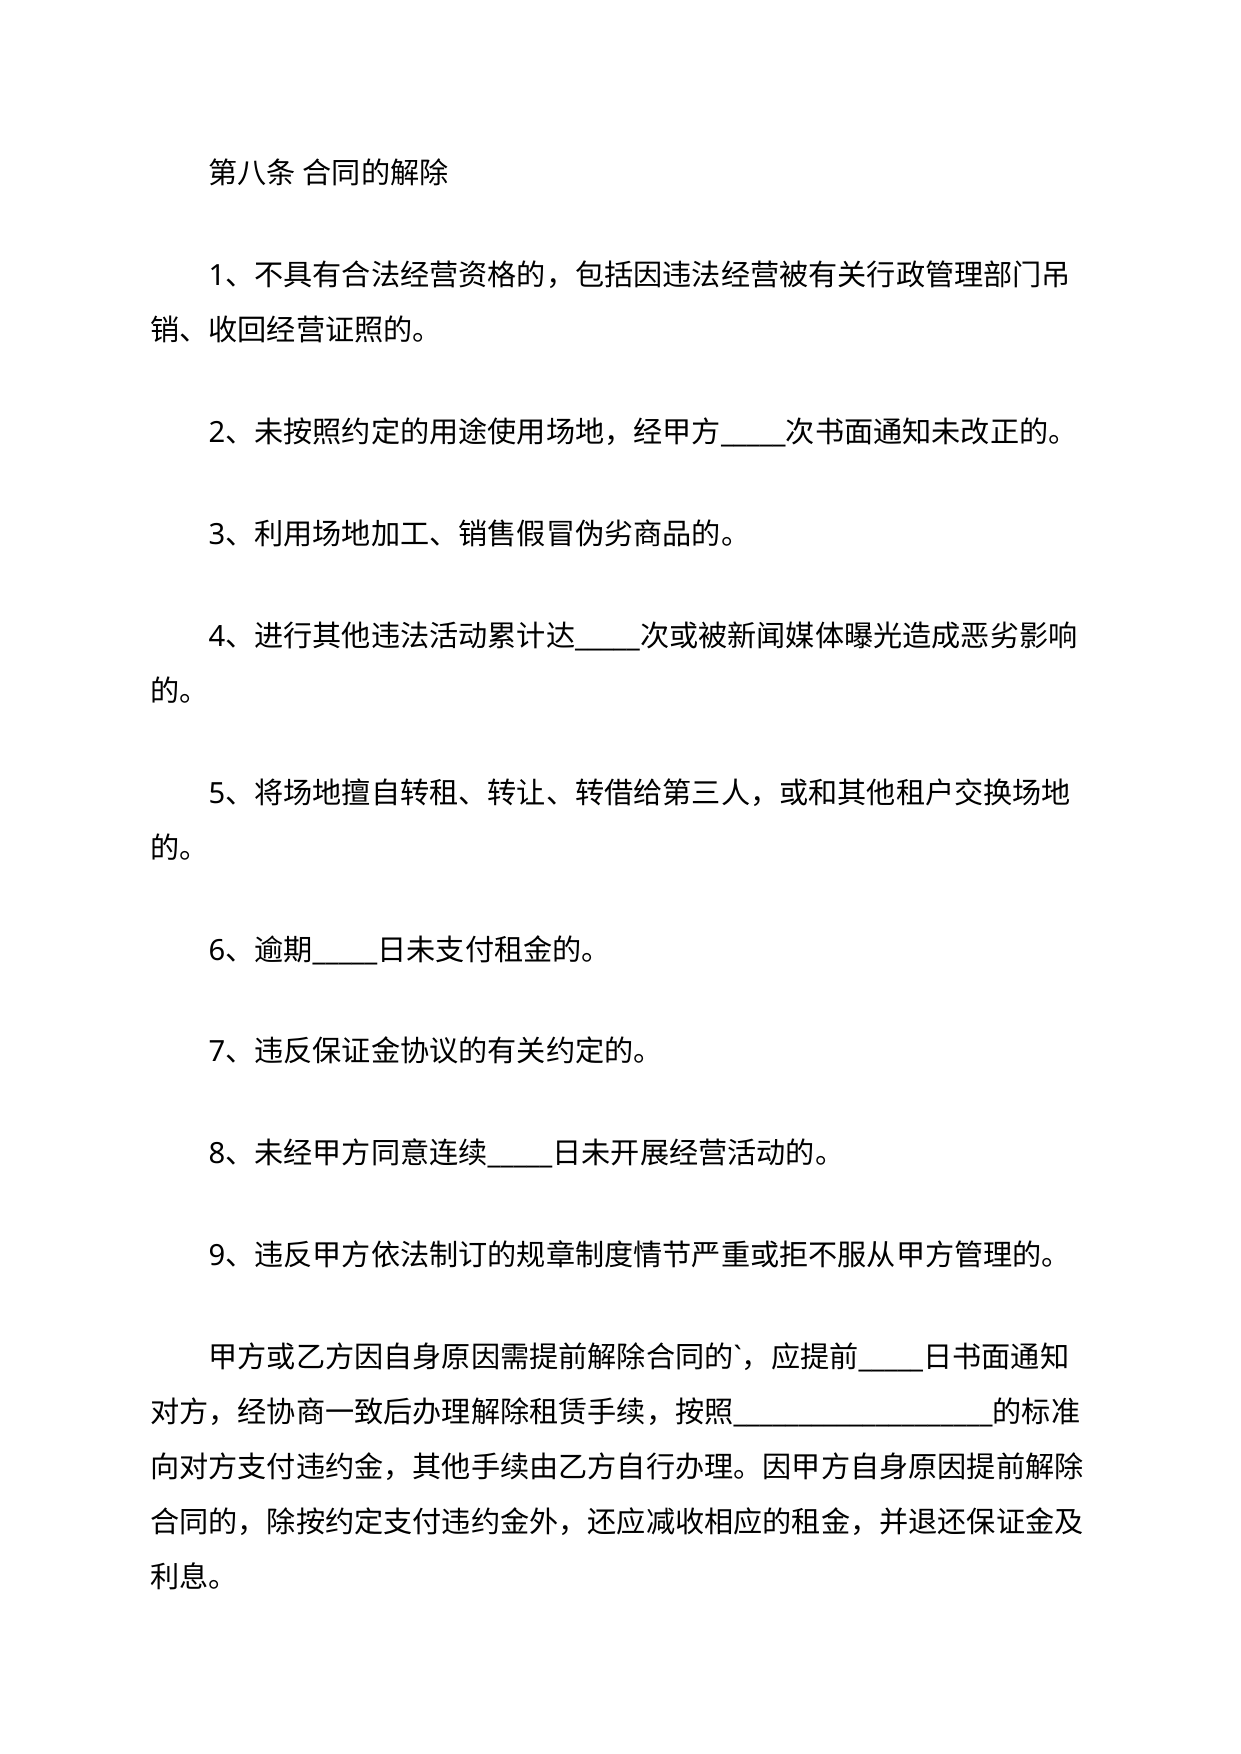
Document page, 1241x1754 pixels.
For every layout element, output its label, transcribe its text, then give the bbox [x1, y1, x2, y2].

text 甲方或乙方因自身原因需提前解除合同的`，应提前_____日书面通知对方，经协商一致后办理解除租赁手续，按照____________________的标准向对方支付违约金，其他手续由乙方自行办理。因甲方自身原因提前解除合同的，除按约定支付违约金外，还应减收相应的租金，并退还保证金及利息。 [150, 1334, 1090, 1596]
text 第八条 合同的解除 [150, 150, 1090, 192]
text 8、未经甲方同意连续_____日未开展经营活动的。 [150, 1130, 1090, 1172]
text 7、违反保证金协议的有关约定的。 [150, 1028, 1090, 1070]
text 2、未按照约定的用途使用场地，经甲方_____次书面通知未改正的。 [150, 408, 1090, 451]
text 3、利用场地加工、销售假冒伪劣商品的。 [150, 511, 1090, 553]
text 9、违反甲方依法制订的规章制度情节严重或拒不服从甲方管理的。 [150, 1232, 1090, 1274]
text 6、逾期_____日未支付租金的。 [150, 926, 1090, 968]
text 4、进行其他违法活动累计达_____次或被新闻媒体曝光造成恶劣影响的。 [150, 612, 1090, 710]
text 5、将场地擅自转租、转让、转借给第三人，或和其他租户交换场地的。 [150, 769, 1090, 867]
text 1、不具有合法经营资格的，包括因违法经营被有关行政管理部门吊销、收回经营证照的。 [150, 252, 1090, 349]
